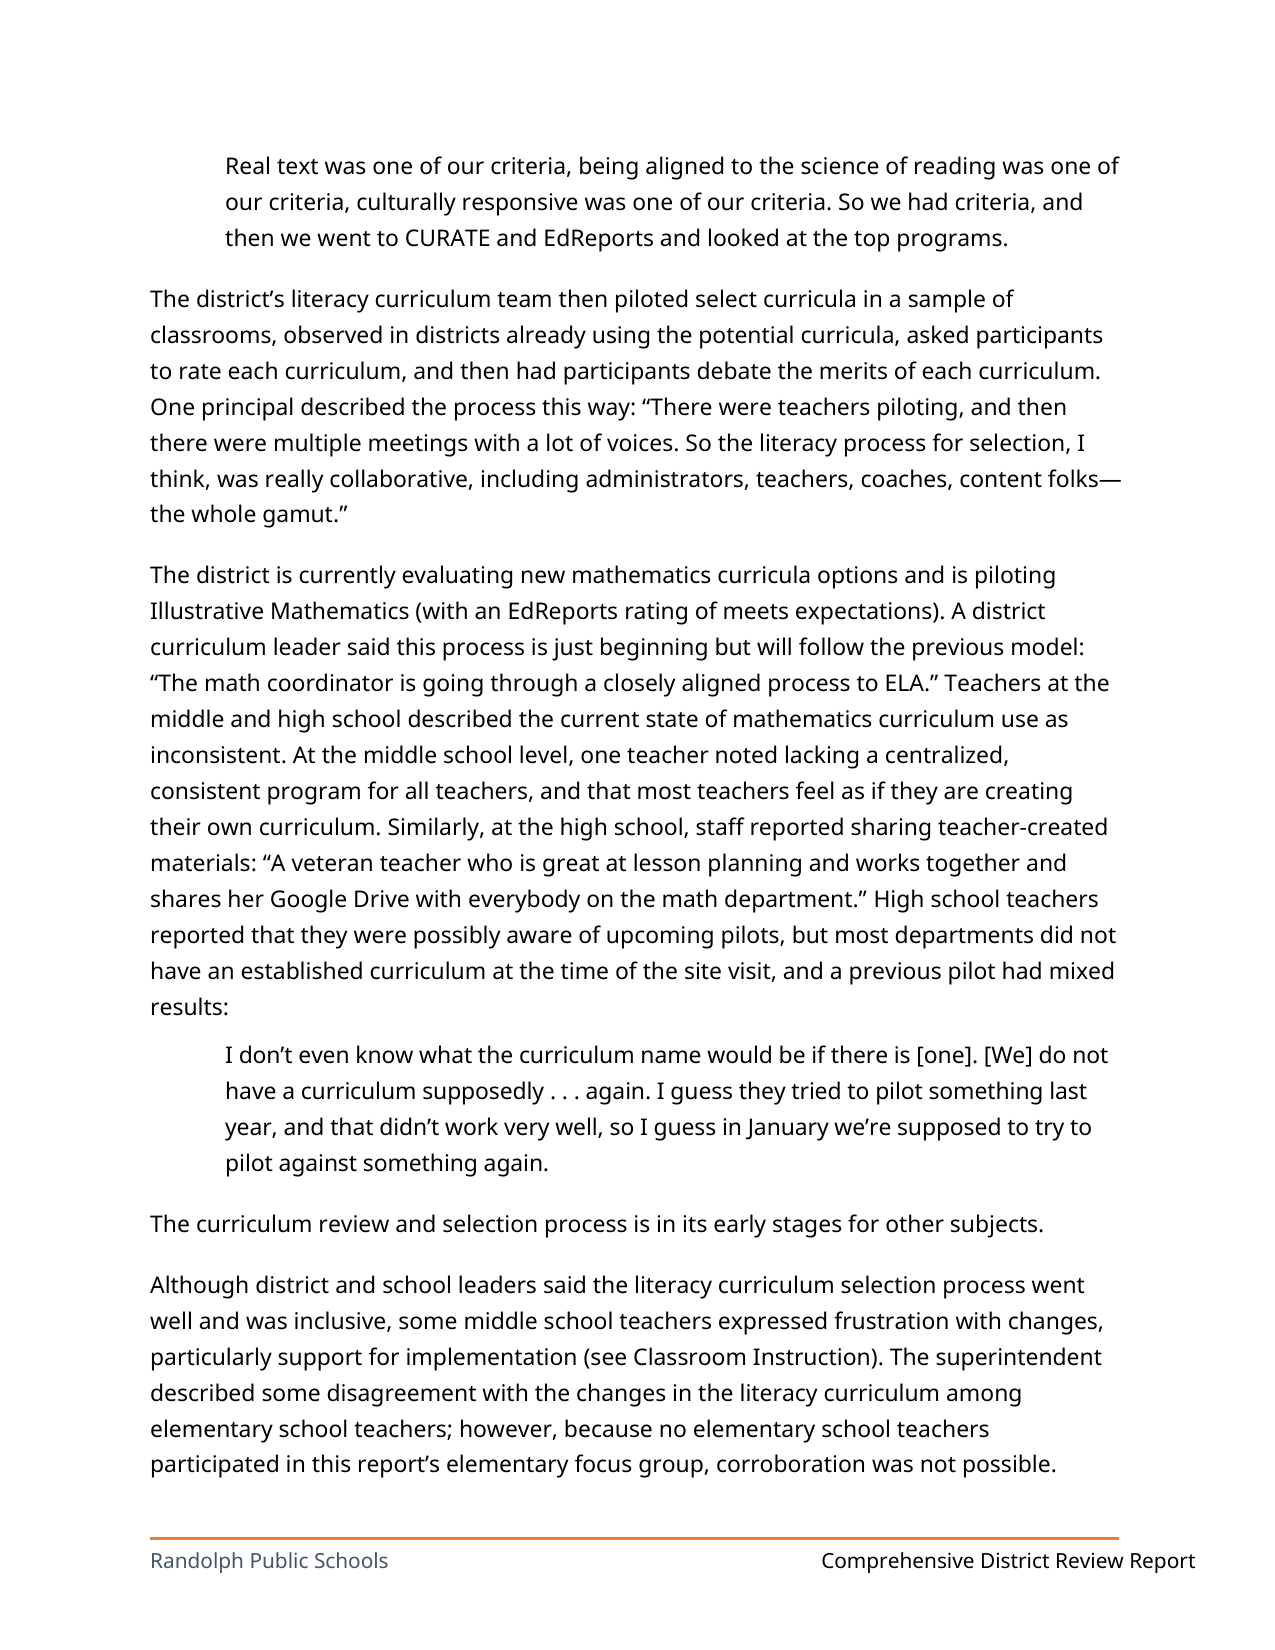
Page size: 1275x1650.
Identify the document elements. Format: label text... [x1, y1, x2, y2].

text The district is currently evaluating new mathematics curricula options and is piloting Illustrative Mathematics (with an EdReports rating of meets expectations). A district curriculum leader said this process is just beginning but will follow the previous model: “The math coordinator is going through a closely aligned process to ELA.” Teachers at the middle and high school described the current state of mathematics curriculum use as inconsistent. At the middle school level, one teacher noted lacking a centralized, consistent program for all teachers, and that most teachers feel as if they are creating their own curriculum. Similarly, at the high school, staff reported sharing teacher-created materials: “A veteran teacher who is great at lesson planning and works together and shares her Google Drive with everybody on the math department.” High school teachers reported that they were possibly aware of upcoming pilots, but most departments did not have an established curriculum at the time of the site visit, and a previous pilot had mixed results: [150, 559, 1125, 1022]
text Real text was one of our criteria, being aligned to the science of reading was one of our criteria, culturally responsive was one of our criteria. So we had criteria, and then we went to CURATE and EdReports and looked at the top programs. [225, 150, 1125, 253]
text The curriculum review and selection process is in its early stages for other subjects. [150, 1208, 1125, 1239]
text I don’t even know what the curriculum name would be if there is [one]. [We] do not have a curriculum supposedly . . . again. I guess they tried to pilot something last year, and that didn’t work very well, so I guess in January we’re supposed to try to pilot against something again. [225, 1039, 1125, 1178]
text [150, 1269, 1125, 1480]
text The district’s literacy curriculum team then piloted select curricula in a sample of classrooms, observed in districts already using the potential curricula, asked participants to rate each curriculum, and then had participants debate the merits of each curriculum. One principal described the process this way: “There were teachers piloting, and then there were multiple meetings with a lot of voices. So the literacy process for selection, I think, was really collaborative, including administrators, teachers, coaches, content folks—the whole gamut.” [150, 283, 1125, 530]
